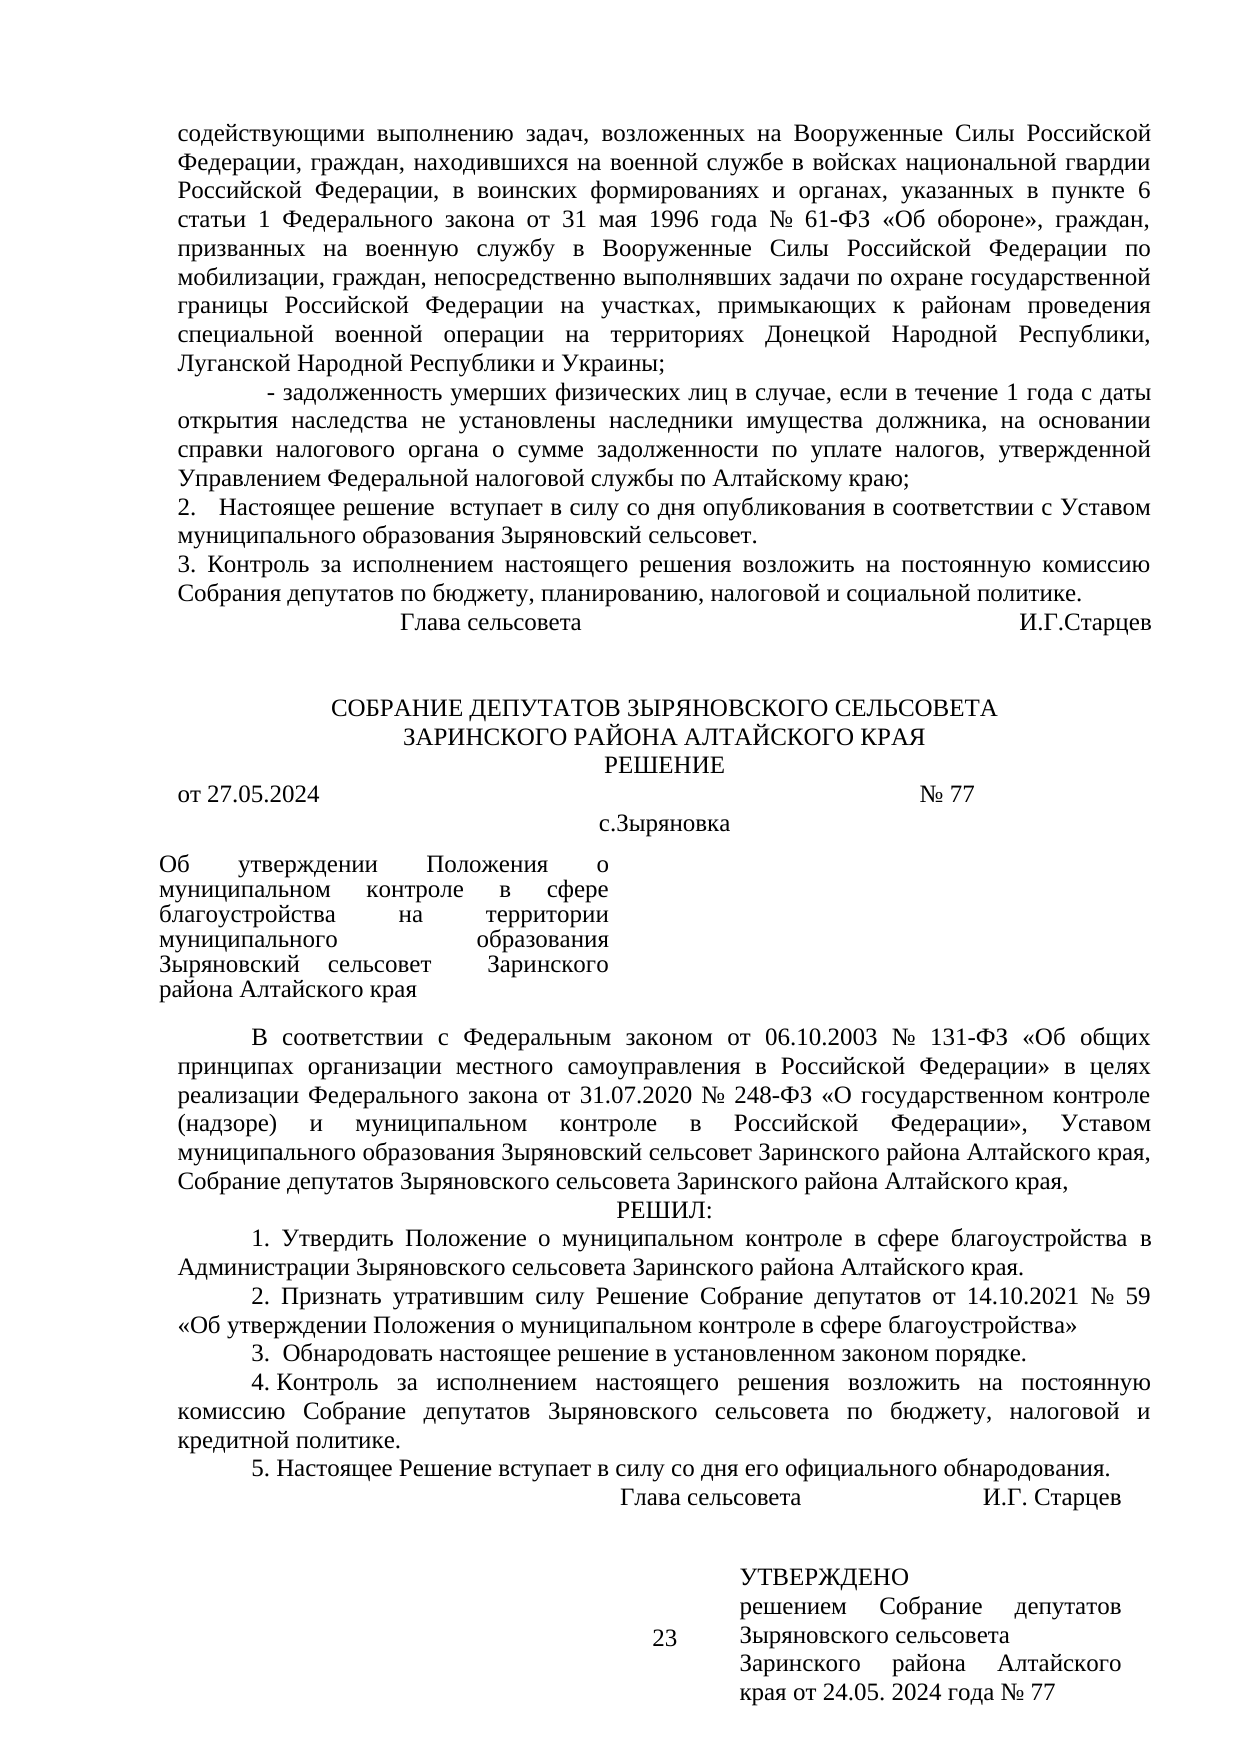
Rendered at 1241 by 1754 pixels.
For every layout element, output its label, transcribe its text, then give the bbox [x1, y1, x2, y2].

text Глава сельсовета И.Г. Старцев [177, 1482, 1152, 1511]
text 3. Обнародовать настоящее решение в установленном законом порядке. [177, 1338, 1152, 1367]
text СОБРАНИЕ ДЕПУТАТОВ ЗЫРЯНОВСКОГО СЕЛЬСОВЕТА [177, 693, 1152, 722]
table_header УТВЕРЖДЕНО решением Собрание депутатов Зыряновского сельсовета Заринского района Алтайского края от 24.05. 2024 года № 77 [728, 1534, 1133, 1735]
text Глава сельсовета И.Г.Старцев [177, 607, 1152, 636]
text РЕШЕНИЕ [177, 751, 1152, 779]
text 5. Настоящее Решение вступает в силу со дня его официального обнародования. [177, 1453, 1152, 1482]
table_header Об утверждении Положения о муниципальном контроле в сфере благоустройства на территории муниципального образования Зыряновский сельсовет Заринского района Алтайского края [148, 853, 620, 1003]
text 2. Настоящее решение вступает в силу со дня опубликования в соответствии с Уставом муниципального образования Зыряновский сельсовет. [177, 492, 1152, 549]
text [177, 118, 1152, 377]
text РЕШИЛ: [177, 1195, 1152, 1223]
text В соответствии с Федеральным законом от 06.10.2003 № 131-ФЗ «Об общих принципах организации местного самоуправления в Российской Федерации» в целях реализации Федерального закона от 31.07.2020 № 248-ФЗ «О государственном контроле (надзоре) и муниципальном контроле в Российской Федерации», Уставом муниципального образования Зыряновский сельсовет Заринского района Алтайского края, Собрание депутатов Зыряновского сельсовета Заринского района Алтайского края, [177, 1022, 1152, 1195]
table_header от 27.05.2024 № 77 [177, 779, 1152, 808]
text 4. Контроль за исполнением настоящего решения возложить на постоянную комиссию Собрание депутатов Зыряновского сельсовета по бюджету, налоговой и кредитной политике. [177, 1367, 1152, 1453]
text с.Зыряновка [177, 808, 1152, 837]
text 2. Признать утратившим силу Решение Собрание депутатов от 14.10.2021 № 59 «Об утверждении Положения о муниципальном контроле в сфере благоустройства» [177, 1281, 1152, 1338]
text ЗАРИНСКОГО РАЙОНА АЛТАЙСКОГО КРАЯ [177, 722, 1152, 751]
text - задолженность умерших физических лиц в случае, если в течение 1 года с даты открытия наследства не установлены наследники имущества должника, на основании справки налогового органа о сумме задолженности по уплате налогов, утвержденной Управлением Федеральной налоговой службы по Алтайскому краю; [177, 377, 1152, 492]
text 3. Контроль за исполнением настоящего решения возложить на постоянную комиссию Собрания депутатов по бюджету, планированию, налоговой и социальной политике. [177, 549, 1152, 607]
text 1. Утвердить Положение о муниципальном контроле в сфере благоустройства в Администрации Зыряновского сельсовета Заринского района Алтайского края. [177, 1223, 1152, 1281]
